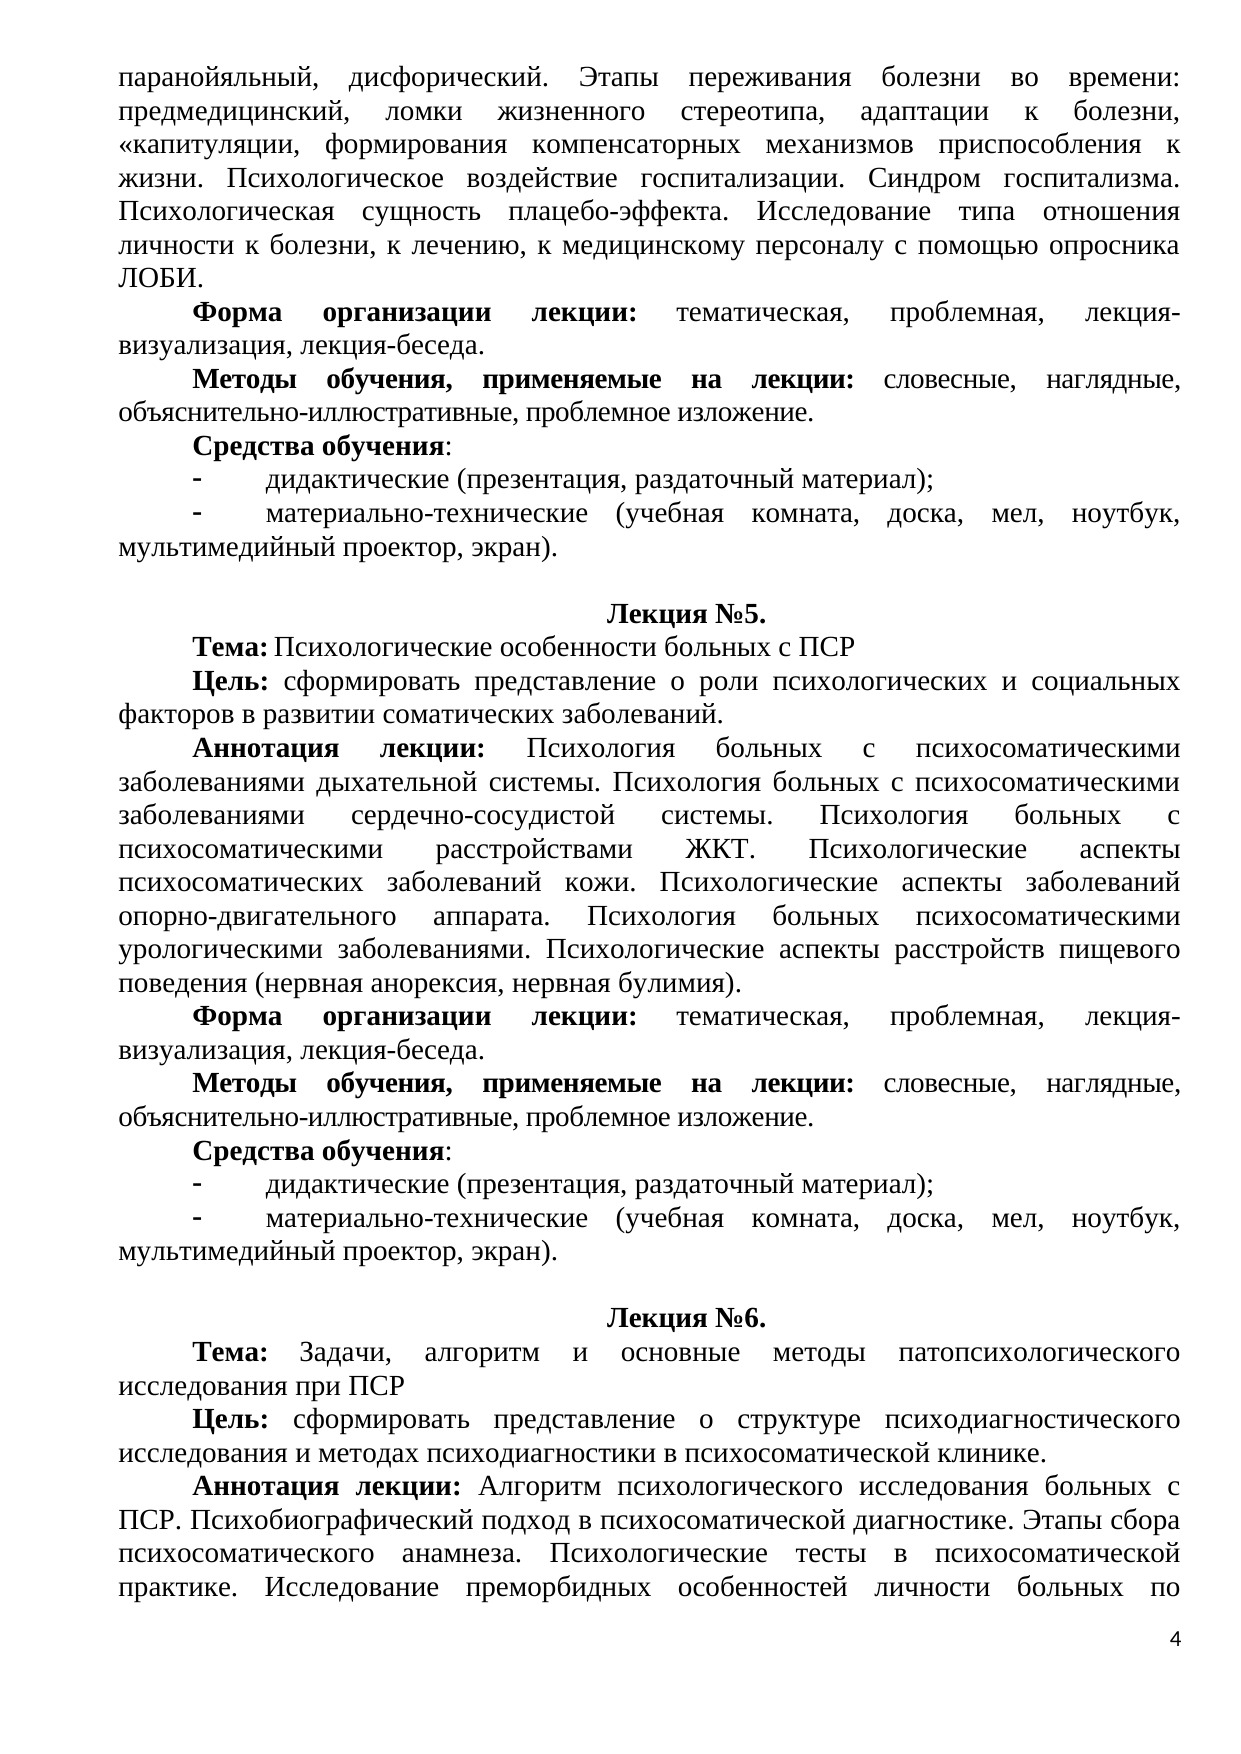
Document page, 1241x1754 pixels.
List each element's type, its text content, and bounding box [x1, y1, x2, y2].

text Тема: Задачи, алгоритм и основные методы патопсихологического исследования при ПСР [118, 1334, 1181, 1401]
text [118, 1468, 1181, 1602]
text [118, 59, 1181, 294]
text Тема: Психологические особенности больных с ПСР [118, 629, 1181, 663]
list дидактические (презентация, раздаточный материал); [118, 1166, 1181, 1200]
text Аннотация лекции: Психология больных с психосоматическими заболеваниями дыхательной системы. Психология больных с психосоматическими заболеваниями сердечно-сосудистой системы. Психология больных с психосоматическими расстройствами ЖКТ. Психологические аспекты психосоматических заболеваний кожи. Психологические аспекты заболеваний опорно-двигательного аппарата. Психология больных психосоматическими урологическими заболеваниями. Психологические аспекты расстройств пищевого поведения (нервная анорексия, нервная булимия). [118, 730, 1181, 998]
list материально-технические (учебная комната, доска, мел, ноутбук, мультимедийный проектор, экран). [118, 495, 1181, 562]
text Форма организации лекции: тематическая, проблемная, лекция-визуализация, лекция-беседа. [118, 998, 1181, 1066]
text Лекция №6. [118, 1301, 1181, 1334]
text Методы обучения, применяемые на лекции: словесные, наглядные, объяснительно-иллюстративные, проблемное изложение. [118, 1066, 1181, 1133]
text Методы обучения, применяемые на лекции: словесные, наглядные, объяснительно-иллюстративные, проблемное изложение. [118, 361, 1181, 428]
text Средства обучения: [118, 428, 1181, 462]
list материально-технические (учебная комната, доска, мел, ноутбук, мультимедийный проектор, экран). [118, 1200, 1181, 1267]
text Форма организации лекции: тематическая, проблемная, лекция-визуализация, лекция-беседа. [118, 294, 1181, 361]
text Средства обучения: [118, 1133, 1181, 1166]
text Цель: сформировать представление о структуре психодиагностического исследования и методах психодиагностики в психосоматической клинике. [118, 1401, 1181, 1468]
text Лекция №5. [118, 596, 1181, 629]
list дидактические (презентация, раздаточный материал); [118, 462, 1181, 495]
text Цель: сформировать представление о роли психологических и социальных факторов в развитии соматических заболеваний. [118, 663, 1181, 730]
